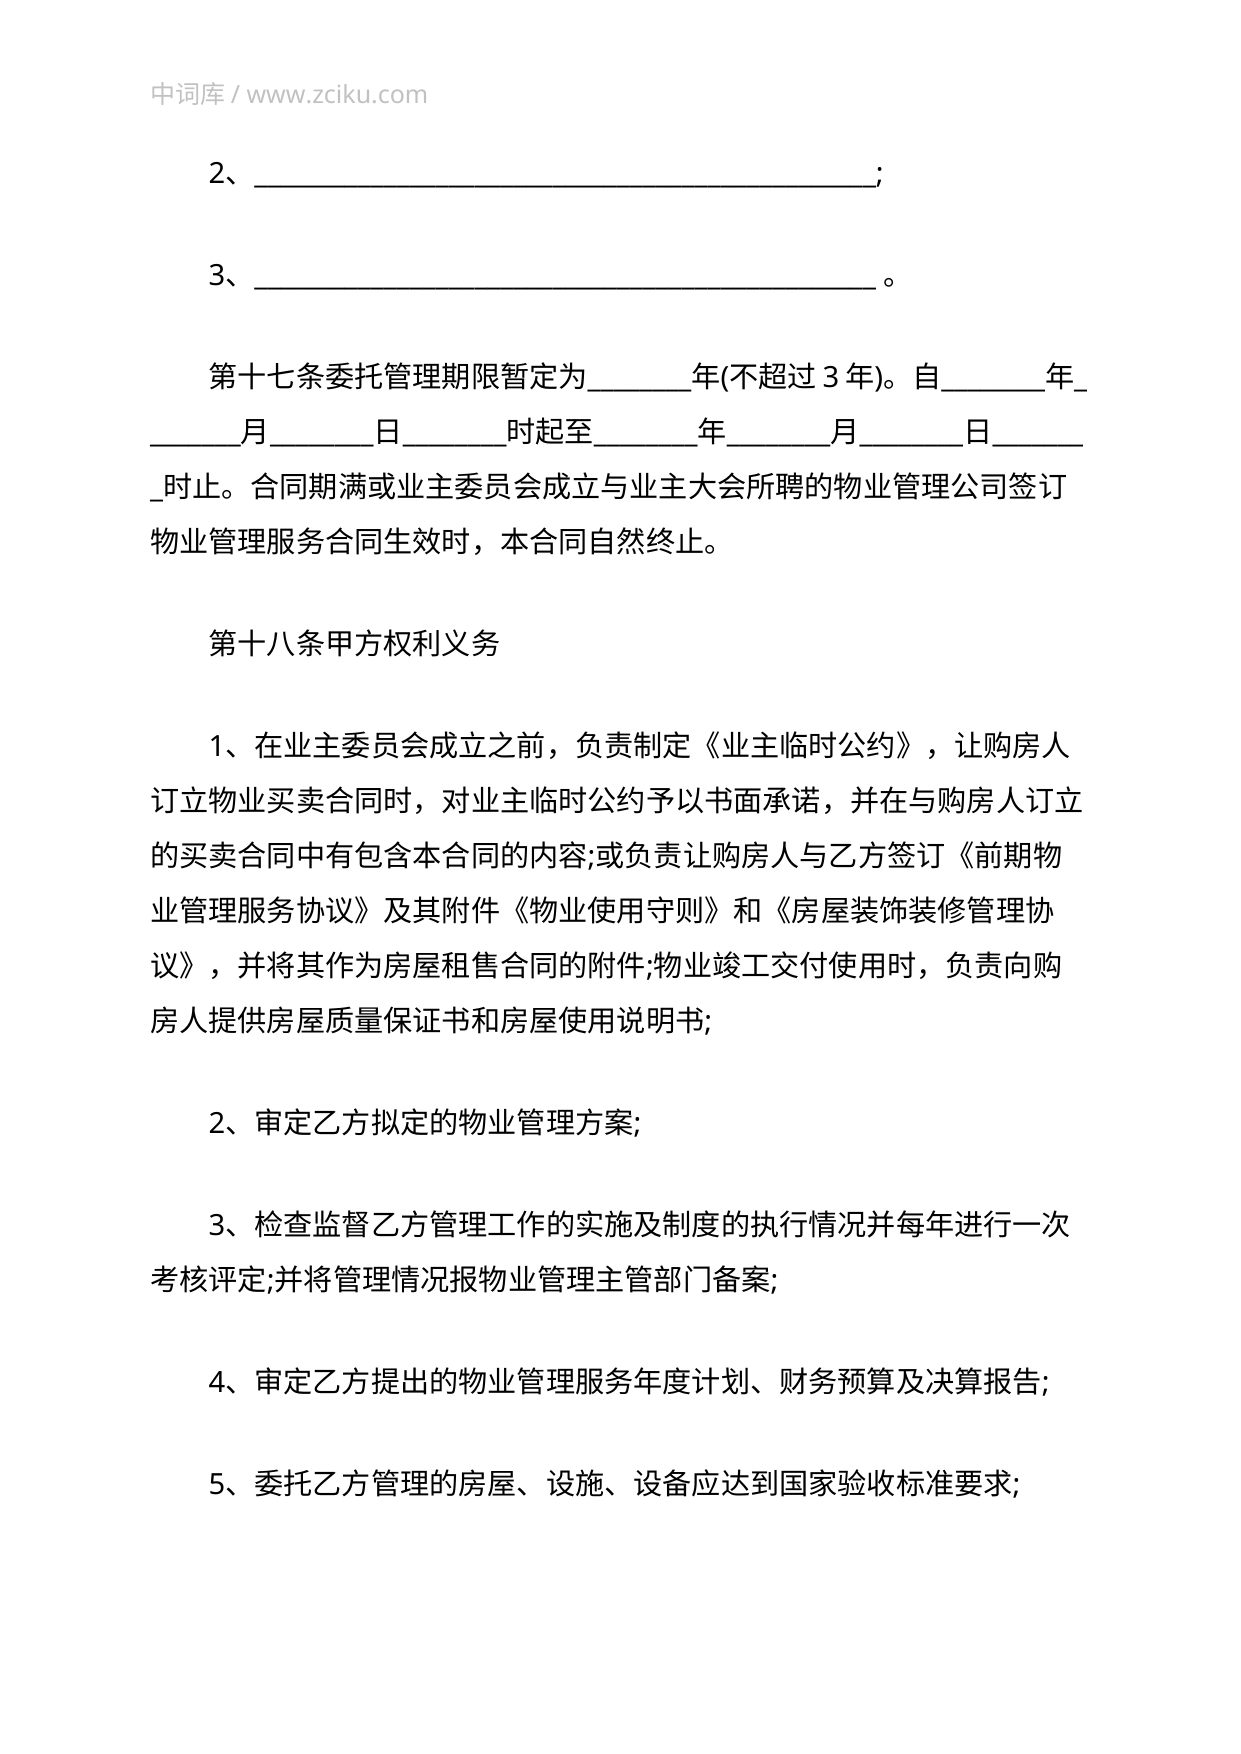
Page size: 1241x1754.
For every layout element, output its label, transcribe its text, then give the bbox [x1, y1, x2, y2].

text 2、审定乙方拟定的物业管理方案; [150, 1099, 1090, 1142]
text 3、检查监督乙方管理工作的实施及制度的执行情况并每年进行一次考核评定;并将管理情况报物业管理主管部门备案; [150, 1201, 1090, 1299]
text 1、在业主委员会成立之前，负责制定《业主临时公约》，让购房人订立物业买卖合同时，对业主临时公约予以书面承诺，并在与购房人订立的买卖合同中有包含本合同的内容;或负责让购房人与乙方签订《前期物业管理服务协议》及其附件《物业使用守则》和《房屋装饰装修管理协议》，并将其作为房屋租售合同的附件;物业竣工交付使用时，负责向购房人提供房屋质量保证书和房屋使用说明书; [150, 722, 1090, 1040]
text 2、________________________________________________; [150, 150, 1090, 192]
text 3、________________________________________________ 。 [150, 252, 1090, 294]
text 第十七条委托管理期限暂定为________年(不超过3年)。自________年________月________日________时起至________年________月________日________时止。合同期满或业主委员会成立与业主大会所聘的物业管理公司签订物业管理服务合同生效时，本合同自然终止。 [150, 354, 1090, 561]
text 5、委托乙方管理的房屋、设施、设备应达到国家验收标准要求; [150, 1460, 1090, 1503]
text 4、审定乙方提出的物业管理服务年度计划、财务预算及决算报告; [150, 1358, 1090, 1401]
text 第十八条甲方权利义务 [150, 621, 1090, 663]
